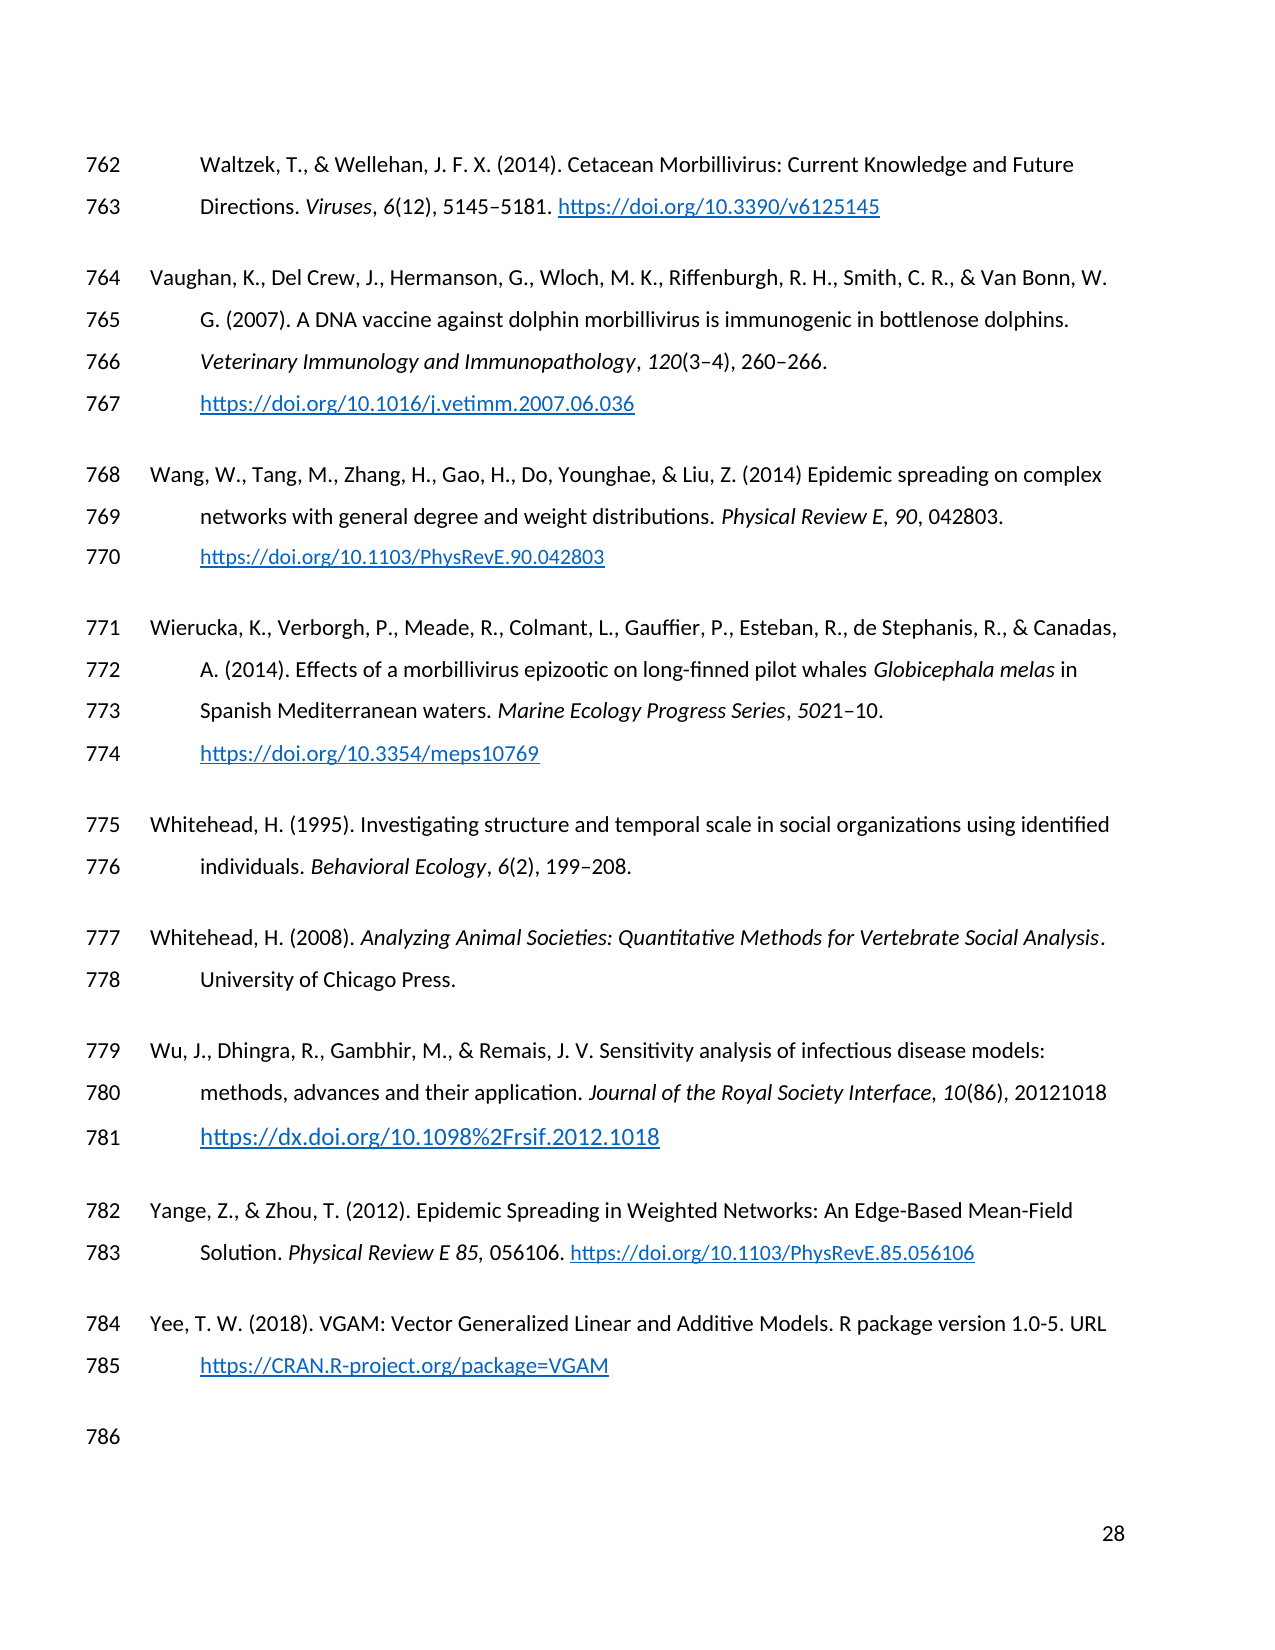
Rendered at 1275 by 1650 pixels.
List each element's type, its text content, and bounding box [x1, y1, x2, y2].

text Yee, T. W. (2018). VGAM: Vector Generalized Linear and Additive Models. R package version 1.0-5. URL https://CRAN.R-project.org/package=VGAM [150, 1309, 1125, 1379]
text Yange, Z., & Zhou, T. (2012). Epidemic Spreading in Weighted Networks: An Edge-Based Mean-Field Solution. Physical Review E 85, 056106. https://doi.org/10.1103/PhysRevE.85.056106 [150, 1196, 1125, 1266]
text Vaughan, K., Del Crew, J., Hermanson, G., Wloch, M. K., Riffenburgh, R. H., Smith, C. R., & Van Bonn, W. G. (2007). A DNA vaccine against dolphin morbillivirus is immunogenic in bottlenose dolphins. Veterinary Immunology and Immunopathology, 120(3–4), 260–266. https://doi.org/10.1016/j.vetimm.2007.06.036 [150, 263, 1125, 417]
text Wierucka, K., Verborgh, P., Meade, R., Colmant, L., Gauffier, P., Esteban, R., de Stephanis, R., & Canadas, A. (2014). Effects of a morbillivirus epizootic on long-finned pilot whales Globicephala melas in Spanish Mediterranean waters. Marine Ecology Progress Series, 5021–10. https://doi.org/10.3354/meps10769 [150, 613, 1125, 767]
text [150, 150, 1125, 220]
text Wang, W., Tang, M., Zhang, H., Gao, H., Do, Younghae, & Liu, Z. (2014) Epidemic spreading on complex networks with general degree and weight distributions. Physical Review E, 90, 042803. https://doi.org/10.1103/PhysRevE.90.042803 [150, 460, 1125, 570]
text Whitehead, H. (2008). Analyzing Animal Societies: Quantitative Methods for Vertebrate Social Analysis. University of Chicago Press. [150, 923, 1125, 993]
text Wu, J., Dhingra, R., Gambhir, M., & Remais, J. V. Sensitivity analysis of infectious disease models: methods, advances and their application. Journal of the Royal Society Interface, 10(86), 20121018 https://dx.doi.org/10.1098%2Frsif.2012.1018 [150, 1036, 1125, 1152]
text Whitehead, H. (1995). Investigating structure and temporal scale in social organizations using identified individuals. Behavioral Ecology, 6(2), 199–208. [150, 810, 1125, 880]
